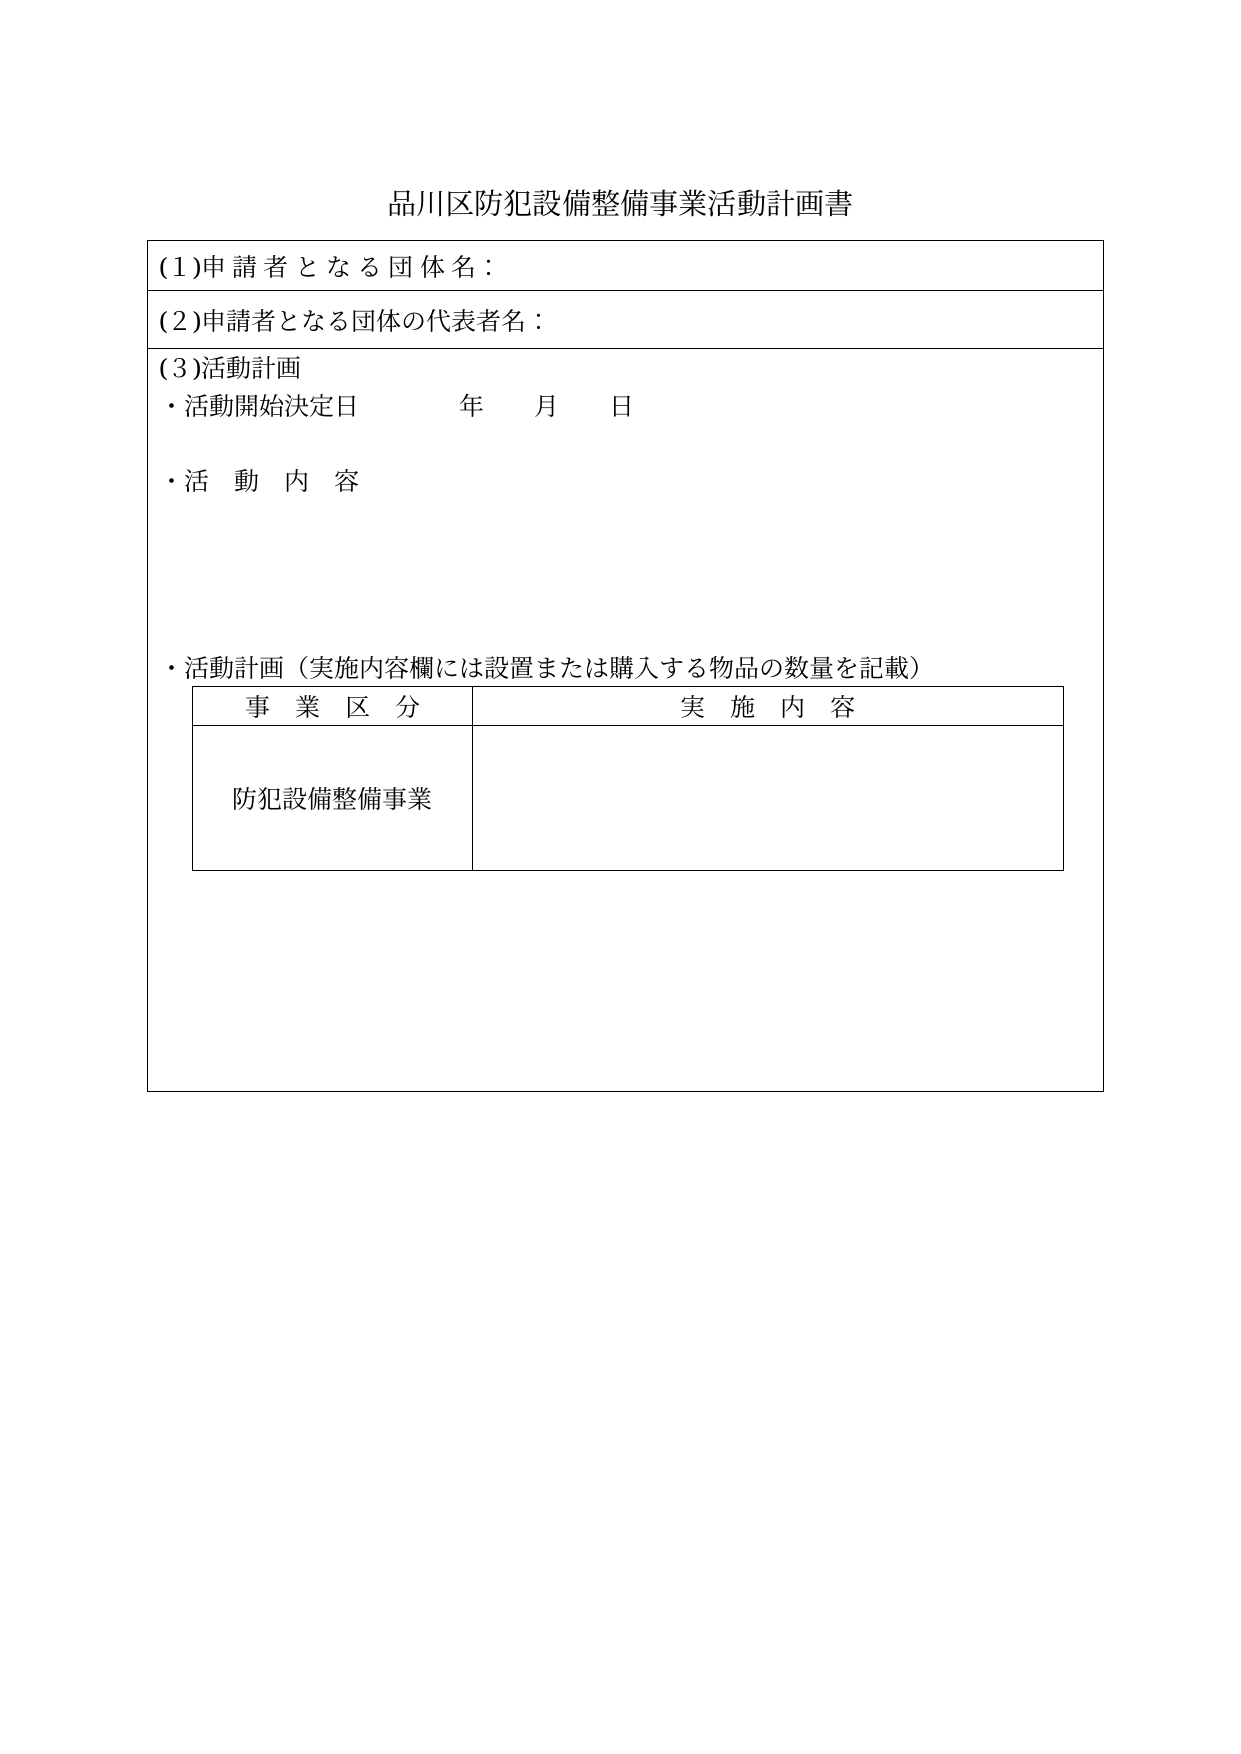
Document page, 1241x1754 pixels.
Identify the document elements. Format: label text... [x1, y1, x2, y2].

table_header (１)申請者となる団体名： [148, 241, 1103, 290]
table_cell (２)申請者となる団体の代表者名： [148, 291, 1103, 347]
text 品川区防犯設備整備事業活動計画書 [148, 164, 1092, 239]
table_cell (３)活動計画 ・活動開始決定日 年 月 日 ・活 動 内 容 ・活動計画（実施内容欄には設置または購入する物品の数量を記載） [148, 349, 1103, 1091]
